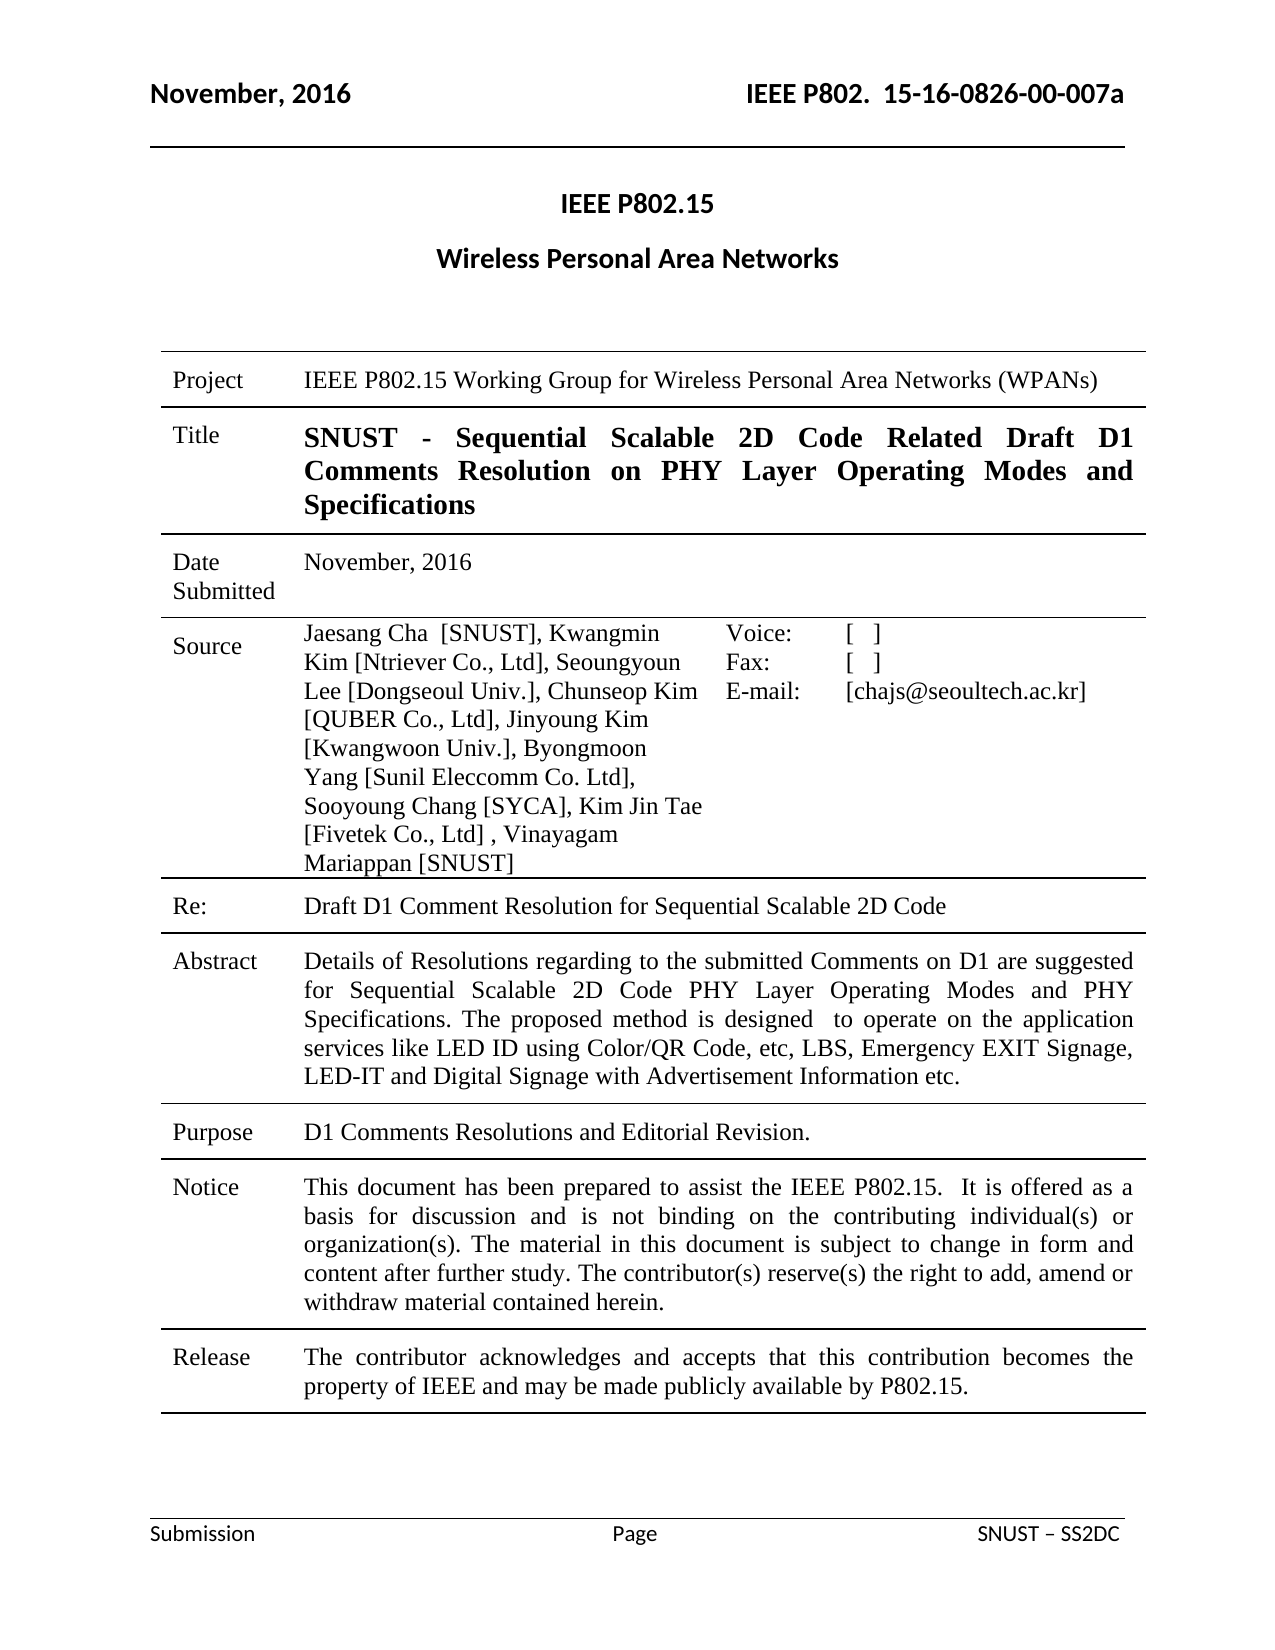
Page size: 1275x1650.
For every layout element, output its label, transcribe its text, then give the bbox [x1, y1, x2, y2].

table_cell Voice: [ ] Fax: [ ] E-mail: [chajs@seoultech.ac.kr] [714, 618, 1146, 877]
table_header IEEE P802.15 Working Group for Wireless Personal Area Networks (WPANs) [293, 352, 1146, 406]
table_cell Source [161, 618, 292, 877]
table_cell Notice [161, 1160, 292, 1328]
table_cell Details of Resolutions regarding to the submitted Comments on D1 are suggested for Sequential Scalable 2D Code PHY Layer Operating Modes and PHY Specifications. The proposed method is designed to operate on the application services like LED ID using Color/QR Code, etc, LBS, Emergency EXIT Signage, LED-IT and Digital Signage with Advertisement Information etc. [293, 934, 1146, 1103]
table_cell November, 2016 [293, 535, 1146, 617]
table_cell Abstract [161, 934, 292, 1103]
table_cell SNUST - Sequential Scalable 2D Code Related Draft D1 Comments Resolution on PHY Layer Operating Modes and Specifications [293, 408, 1146, 533]
table_cell Date Submitted [161, 535, 292, 617]
table_cell Release [161, 1330, 292, 1412]
text IEEE P802.15 [150, 185, 1125, 221]
table_cell Draft D1 Comment Resolution for Sequential Scalable 2D Code [293, 879, 1146, 932]
table_header Project [161, 352, 292, 406]
table_cell Jaesang Cha [SNUST], Kwangmin Kim [Ntriever Co., Ltd], Seoungyoun Lee [Dongseoul Univ.], Chunseop Kim [QUBER Co., Ltd], Jinyoung Kim [Kwangwoon Univ.], Byongmoon Yang [Sunil Eleccomm Co. Ltd], Sooyoung Chang [SYCA], Kim Jin Tae [Fivetek Co., Ltd] , Vinayagam Mariappan [SNUST] [293, 618, 714, 877]
table_cell Re: [161, 879, 292, 932]
table_cell The contributor acknowledges and accepts that this contribution becomes the property of IEEE and may be made publicly available by P802.15. [293, 1330, 1146, 1412]
table_cell This document has been prepared to assist the IEEE P802.15. It is offered as a basis for discussion and is not binding on the contributing individual(s) or organization(s). The material in this document is subject to change in form and content after further study. The contributor(s) reserve(s) the right to add, amend or withdraw material contained herein. [293, 1160, 1146, 1328]
table_cell Title [161, 408, 292, 533]
table_cell Purpose [161, 1104, 292, 1158]
text Wireless Personal Area Networks [150, 240, 1125, 276]
table_cell D1 Comments Resolutions and Editorial Revision. [293, 1104, 1146, 1158]
